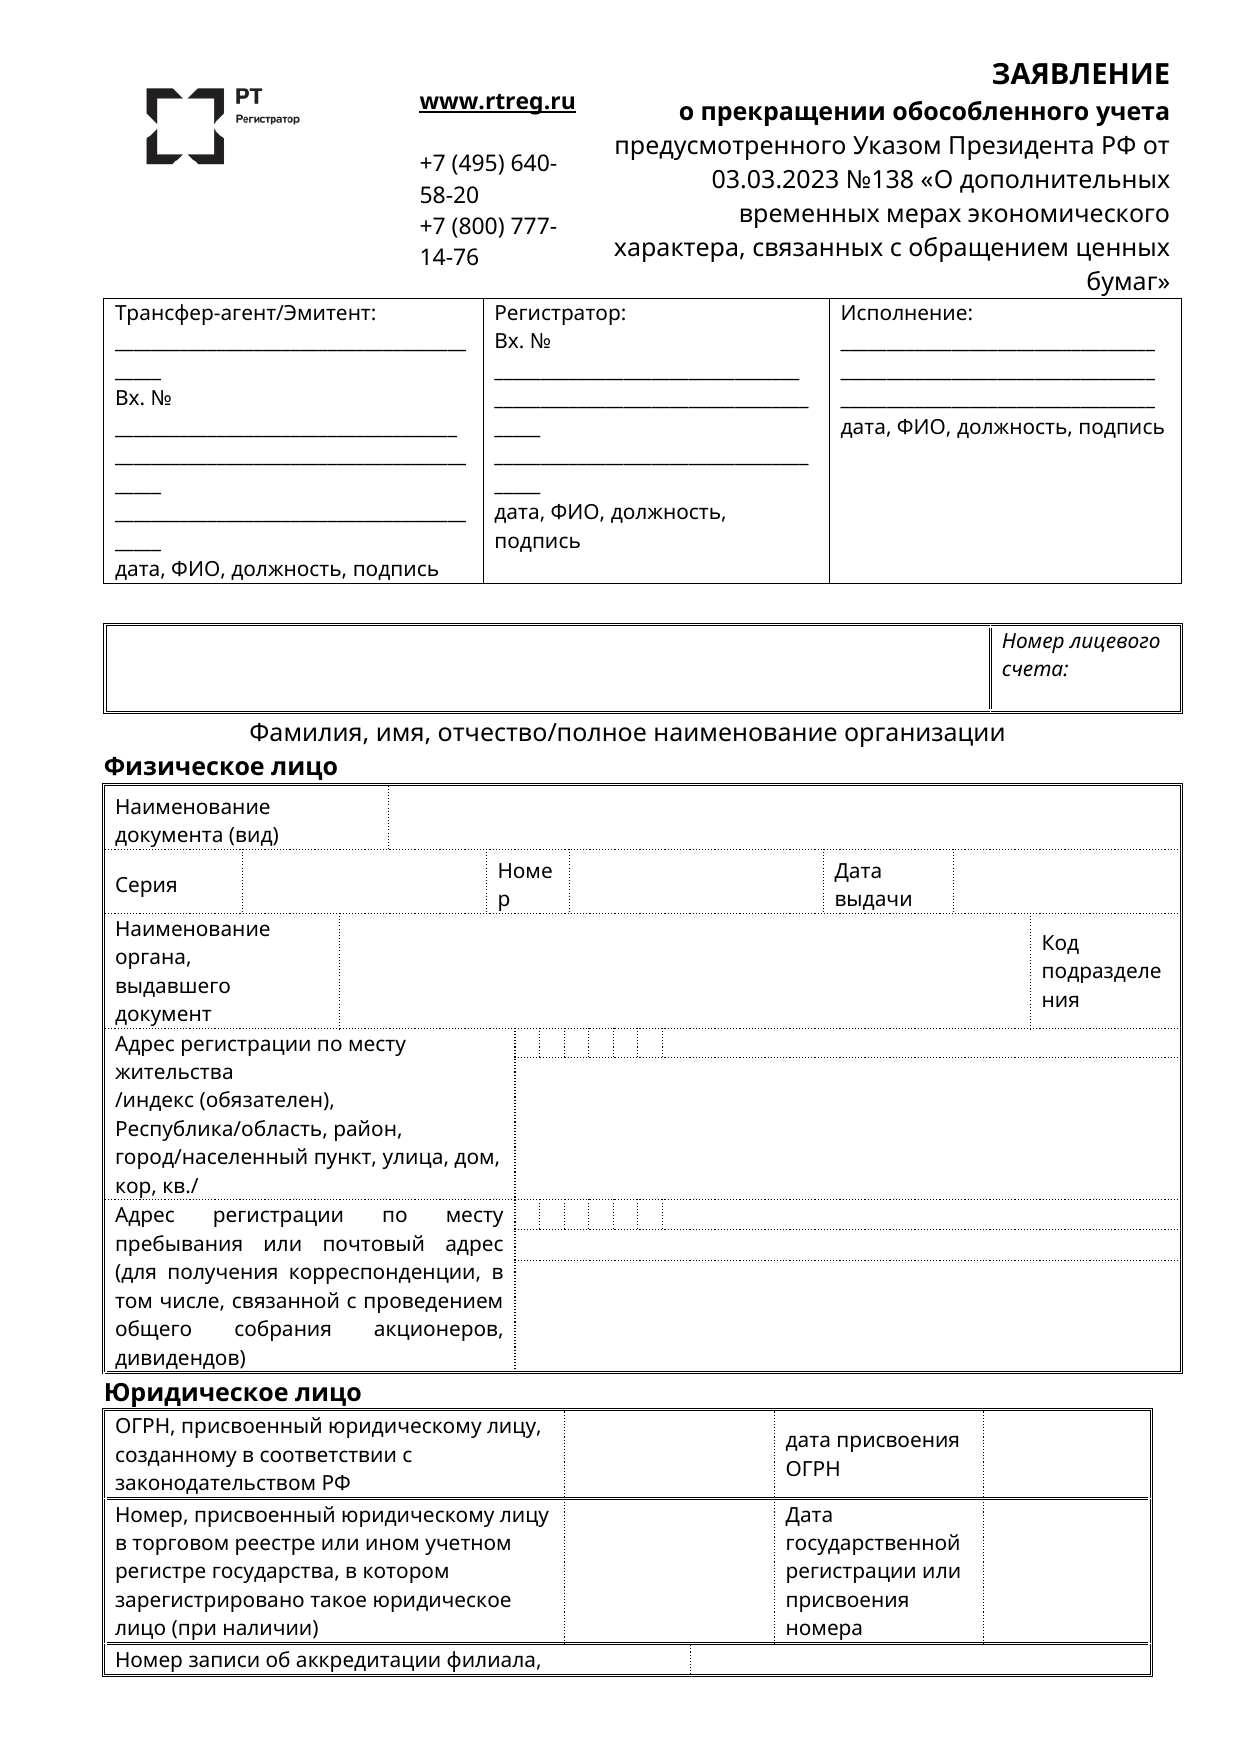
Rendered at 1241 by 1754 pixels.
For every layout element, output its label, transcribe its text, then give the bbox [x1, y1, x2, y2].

table_cell [613, 1199, 638, 1229]
table_cell Номер [486, 849, 569, 913]
table_header [983, 1411, 1150, 1497]
table_cell [565, 1500, 774, 1642]
table_cell [589, 1199, 613, 1229]
table_cell Номер, присвоенный юридическому лицу в торговом реестре или ином учетном регистре государства, в котором зарегистрировано такое юридическое лицо (при наличии) [105, 1497, 564, 1642]
text Юридическое лицо [103, 1374, 1152, 1408]
table_cell [589, 1028, 613, 1057]
table_cell [515, 1260, 1180, 1371]
picture [114, 53, 332, 197]
table_cell Трансфер-агент/Эмитент: ___________________________________________ Вх. № _____________________________________ ___________________________________________ ___________________________________________ дата, ФИО, должность, подпись [104, 299, 483, 583]
table_header [565, 1411, 774, 1497]
table_header [107, 626, 990, 711]
table_cell Дата государственной регистрации или присвоения номера [774, 1500, 983, 1642]
table_cell [515, 1057, 1180, 1199]
table_cell [983, 1497, 1150, 1642]
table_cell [104, 1642, 690, 1673]
table_cell Исполнение: __________________________________ __________________________________ __________________________________ дата, ФИО, должность, подпись [830, 299, 1181, 583]
table_cell Дата выдачи [823, 849, 953, 913]
table_cell [953, 849, 1180, 913]
table_cell Регистратор: Вх. № _________________________________ _______________________________________ _______________________________________ дата, ФИО, должность, подпись [484, 299, 829, 583]
table_cell [540, 1199, 564, 1229]
table_cell Наименование органа, выдавшего документ [105, 913, 339, 1028]
table_cell [564, 1028, 589, 1057]
table_cell [663, 1028, 1180, 1057]
table_cell [638, 1028, 662, 1057]
table_cell [340, 913, 1030, 1028]
table_cell [690, 1642, 1152, 1673]
table_cell [663, 1199, 1180, 1229]
table_cell [515, 1028, 539, 1057]
table_header [389, 786, 1180, 849]
table_cell Код подразделения [1030, 913, 1180, 1028]
table_cell Серия [105, 849, 242, 913]
table_cell Адрес регистрации по месту жительства /индекс (обязателен), Республика/область, район, город/населенный пункт, улица, дом, кор, кв./ [105, 1028, 515, 1199]
table_header Наименование документа (вид) [105, 786, 388, 849]
table_header ОГРН, присвоенный юридическому лицу, созданному в соответствии с законодательством РФ [105, 1411, 564, 1497]
table_header [104, 54, 408, 298]
text Физическое лицо [103, 748, 1152, 782]
table_cell [638, 1199, 662, 1229]
table_header дата присвоения ОГРН [774, 1411, 983, 1497]
table_cell Адрес регистрации по месту пребывания или почтовый адрес (для получения корреспонденции, в том числе, связанной с проведением общего собрания акционеров, дивидендов) [105, 1199, 515, 1371]
table_header ЗАЯВЛЕНИЕ о прекращении обособленного учета предусмотренного Указом Президента РФ от 03.03.2023 №138 «О дополнительных временных мерах экономического характера, связанных с обращением ценных бумаг» [592, 54, 1181, 298]
table_header www.rtreg.ru +7 (495) 640-58-20 +7 (800) 777-14-76 [408, 54, 592, 298]
table_cell [540, 1028, 564, 1057]
table_header Номер лицевого счета: [990, 626, 1180, 711]
text Фамилия, имя, отчество/полное наименование организации [103, 714, 1152, 748]
table_cell [613, 1028, 638, 1057]
table_cell [564, 1199, 589, 1229]
table_cell [243, 849, 486, 913]
table_cell [569, 849, 823, 913]
table_cell [515, 1199, 539, 1229]
table_cell [515, 1229, 1180, 1260]
